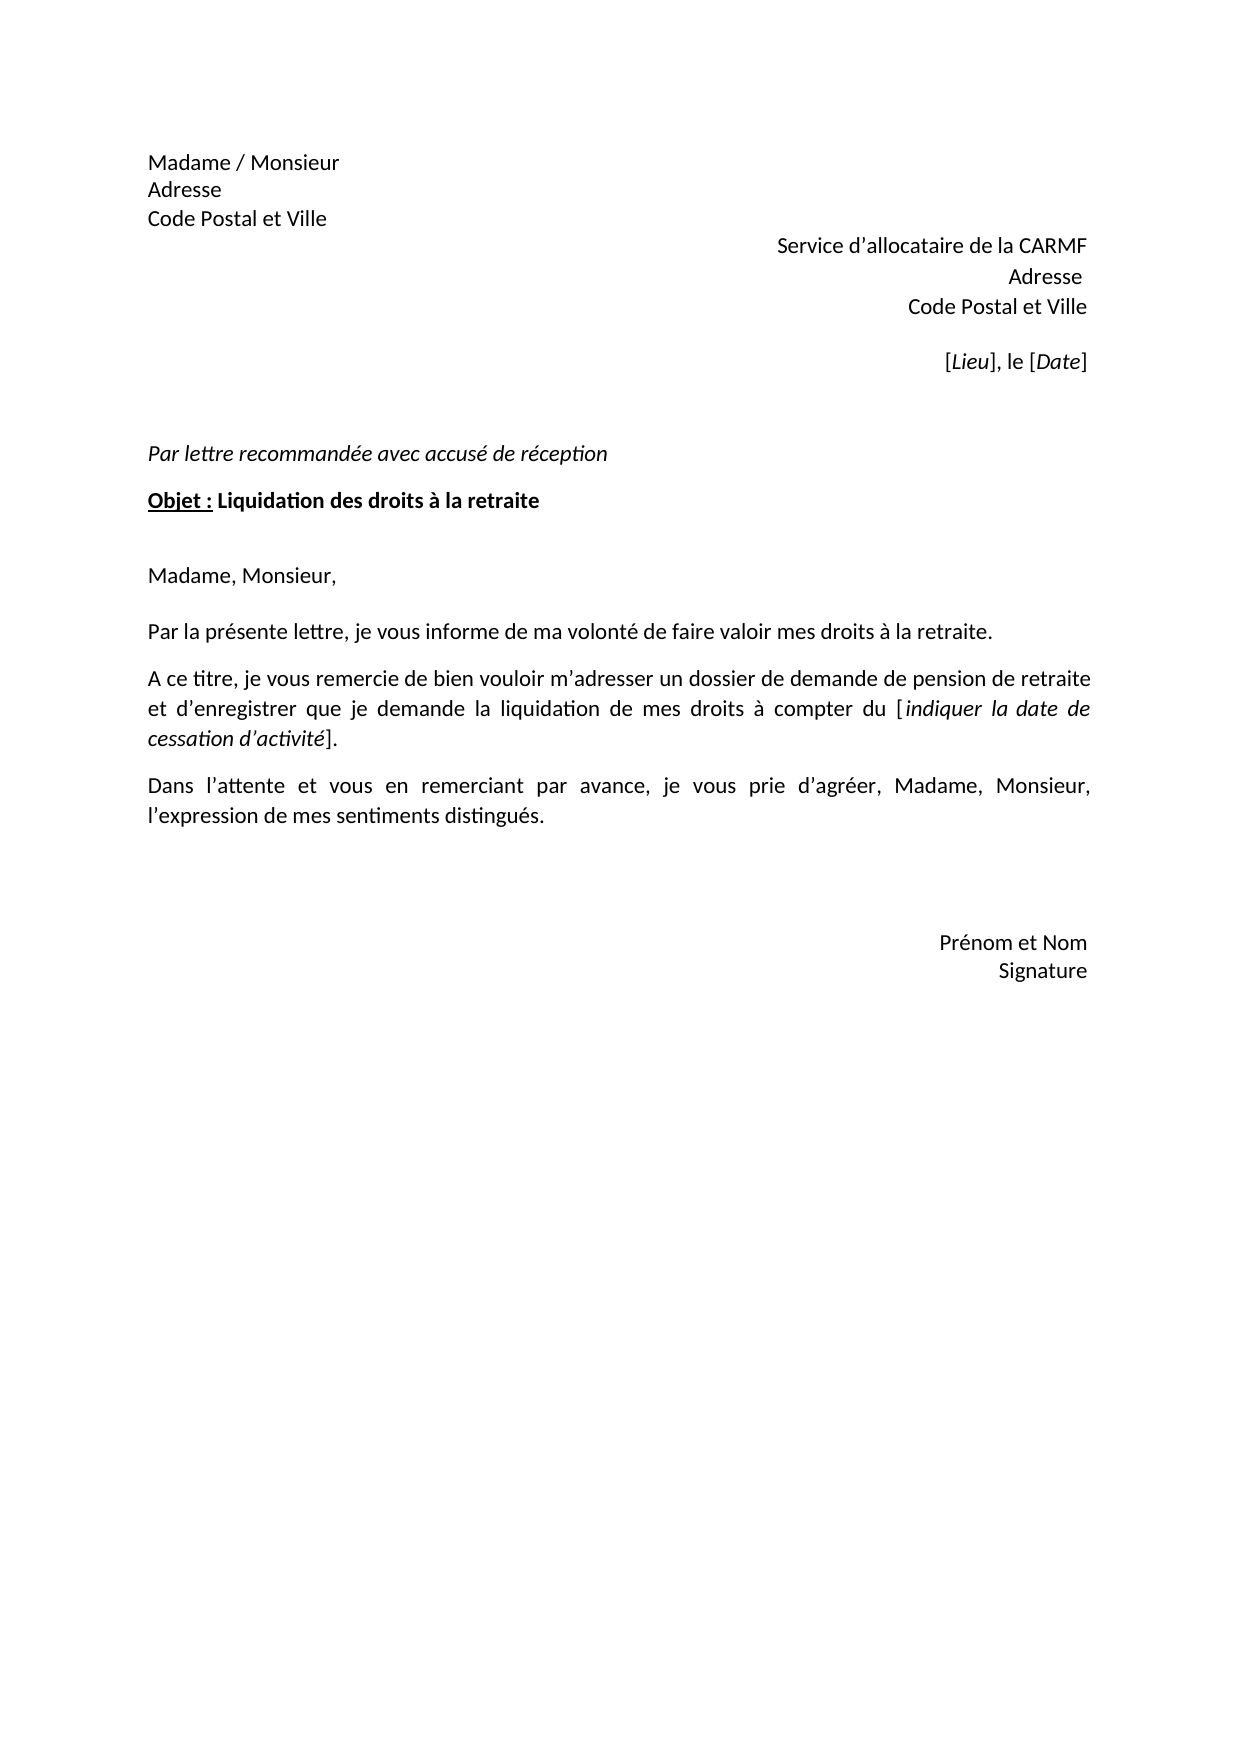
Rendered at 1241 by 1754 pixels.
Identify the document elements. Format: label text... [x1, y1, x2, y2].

text Objet : Liquidation des droits à la retraite [148, 486, 1093, 514]
text Dans l’attente et vous en remerciant par avance, je vous prie d’agréer, Madame, Monsieur, l’expression de mes sentiments distingués. [148, 771, 1093, 829]
text Par la présente lettre, je vous informe de ma volonté de faire valoir mes droits à la retraite. [148, 617, 1093, 645]
text A ce titre, je vous remercie de bien vouloir m’adresser un dossier de demande de pension de retraite et d’enregistrer que je demande la liquidation de mes droits à compter du [indiquer la date de cessation d’activité]. [148, 664, 1093, 752]
text Madame, Monsieur, [148, 561, 1093, 589]
text Prénom et Nom Signature [148, 928, 1093, 984]
text Service d’allocataire de la CARMF Adresse Code Postal et Ville [148, 232, 1093, 320]
text Madame / Monsieur Adresse Code Postal et Ville [148, 148, 1093, 232]
text Par lettre recommandée avec accusé de réception [148, 439, 1093, 467]
text [Lieu], le [Date] [148, 347, 1093, 375]
